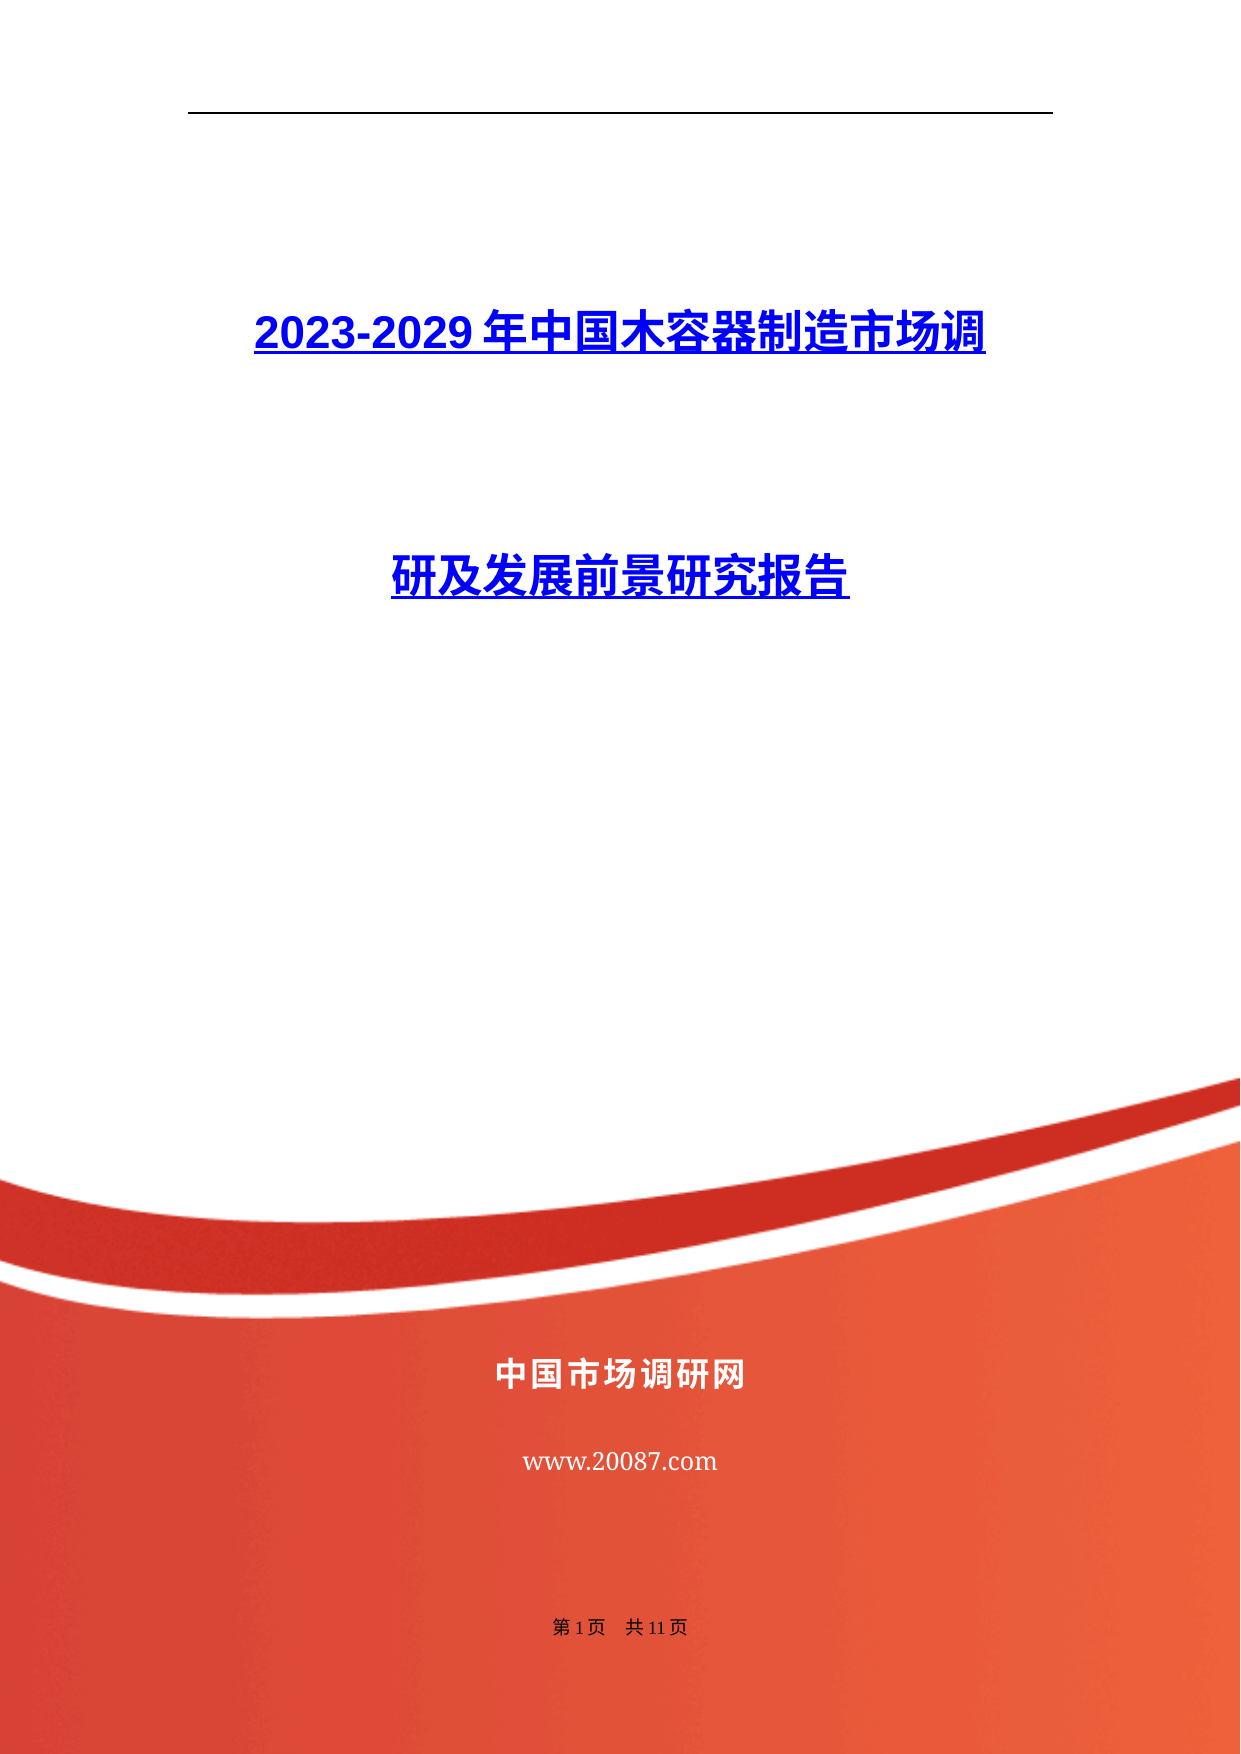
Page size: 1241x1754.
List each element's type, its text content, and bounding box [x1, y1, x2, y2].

text www.20087.com [187, 1428, 1053, 1493]
picture [0, 1006, 1241, 1754]
table_header 2023-2029年中国木容器制造市场调研及发展前景研究报告 [188, 207, 1053, 773]
subtitle 中国市场调研网 [187, 1339, 1053, 1404]
